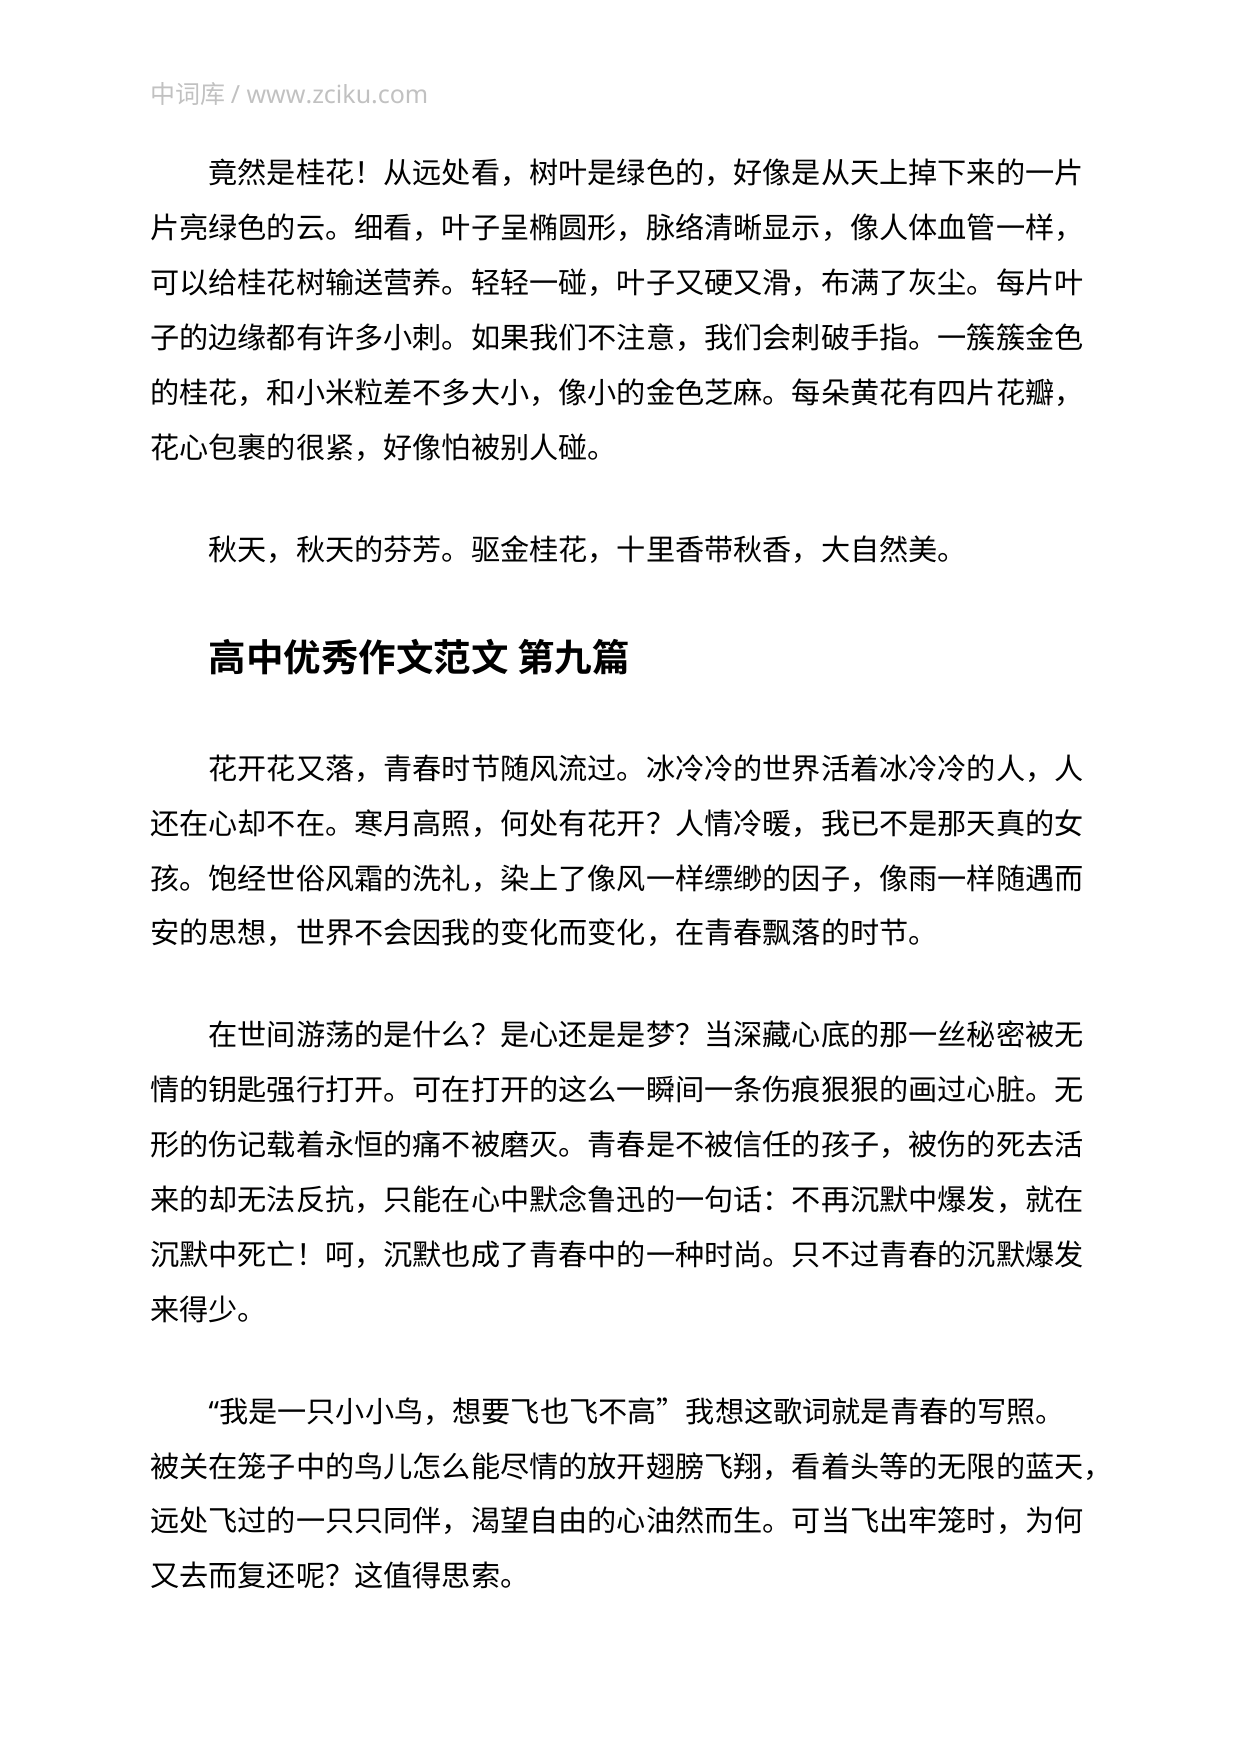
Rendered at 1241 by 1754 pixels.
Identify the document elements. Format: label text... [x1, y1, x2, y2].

text “我是一只小小鸟，想要飞也飞不高”我想这歌词就是青春的写照。被关在笼子中的鸟儿怎么能尽情的放开翅膀飞翔，看着头等的无限的蓝天，远处飞过的一只只同伴，渴望自由的心油然而生。可当飞出牢笼时，为何又去而复还呢？这值得思索。 [150, 1388, 1090, 1595]
text 秋天，秋天的芬芳。驱金桂花，十里香带秋香，大自然美。 [150, 526, 1090, 568]
text 花开花又落，青春时节随风流过。冰冷冷的世界活着冰冷冷的人，人还在心却不在。寒月高照，何处有花开？人情冷暖，我已不是那天真的女孩。饱经世俗风霜的洗礼，染上了像风一样缥缈的因子，像雨一样随遇而安的思想，世界不会因我的变化而变化，在青春飘落的时节。 [150, 745, 1090, 952]
text 竟然是桂花！从远处看，树叶是绿色的，好像是从天上掉下来的一片片亮绿色的云。细看，叶子呈椭圆形，脉络清晰显示，像人体血管一样，可以给桂花树输送营养。轻轻一碰，叶子又硬又滑，布满了灰尘。每片叶子的边缘都有许多小刺。如果我们不注意，我们会刺破手指。一簇簇金色的桂花，和小米粒差不多大小，像小的金色芝麻。每朵黄花有四片花瓣，花心包裹的很紧，好像怕被别人碰。 [150, 150, 1090, 467]
text 在世间游荡的是什么？是心还是是梦？当深藏心底的那一丝秘密被无情的钥匙强行打开。可在打开的这么一瞬间一条伤痕狠狠的画过心脏。无形的伤记载着永恒的痛不被磨灭。青春是不被信任的孩子，被伤的死去活来的却无法反抗，只能在心中默念鲁迅的一句话：不再沉默中爆发，就在沉默中死亡！呵，沉默也成了青春中的一种时尚。只不过青春的沉默爆发来得少。 [150, 1012, 1090, 1329]
text 高中优秀作文范文 第九篇 [150, 628, 1090, 682]
